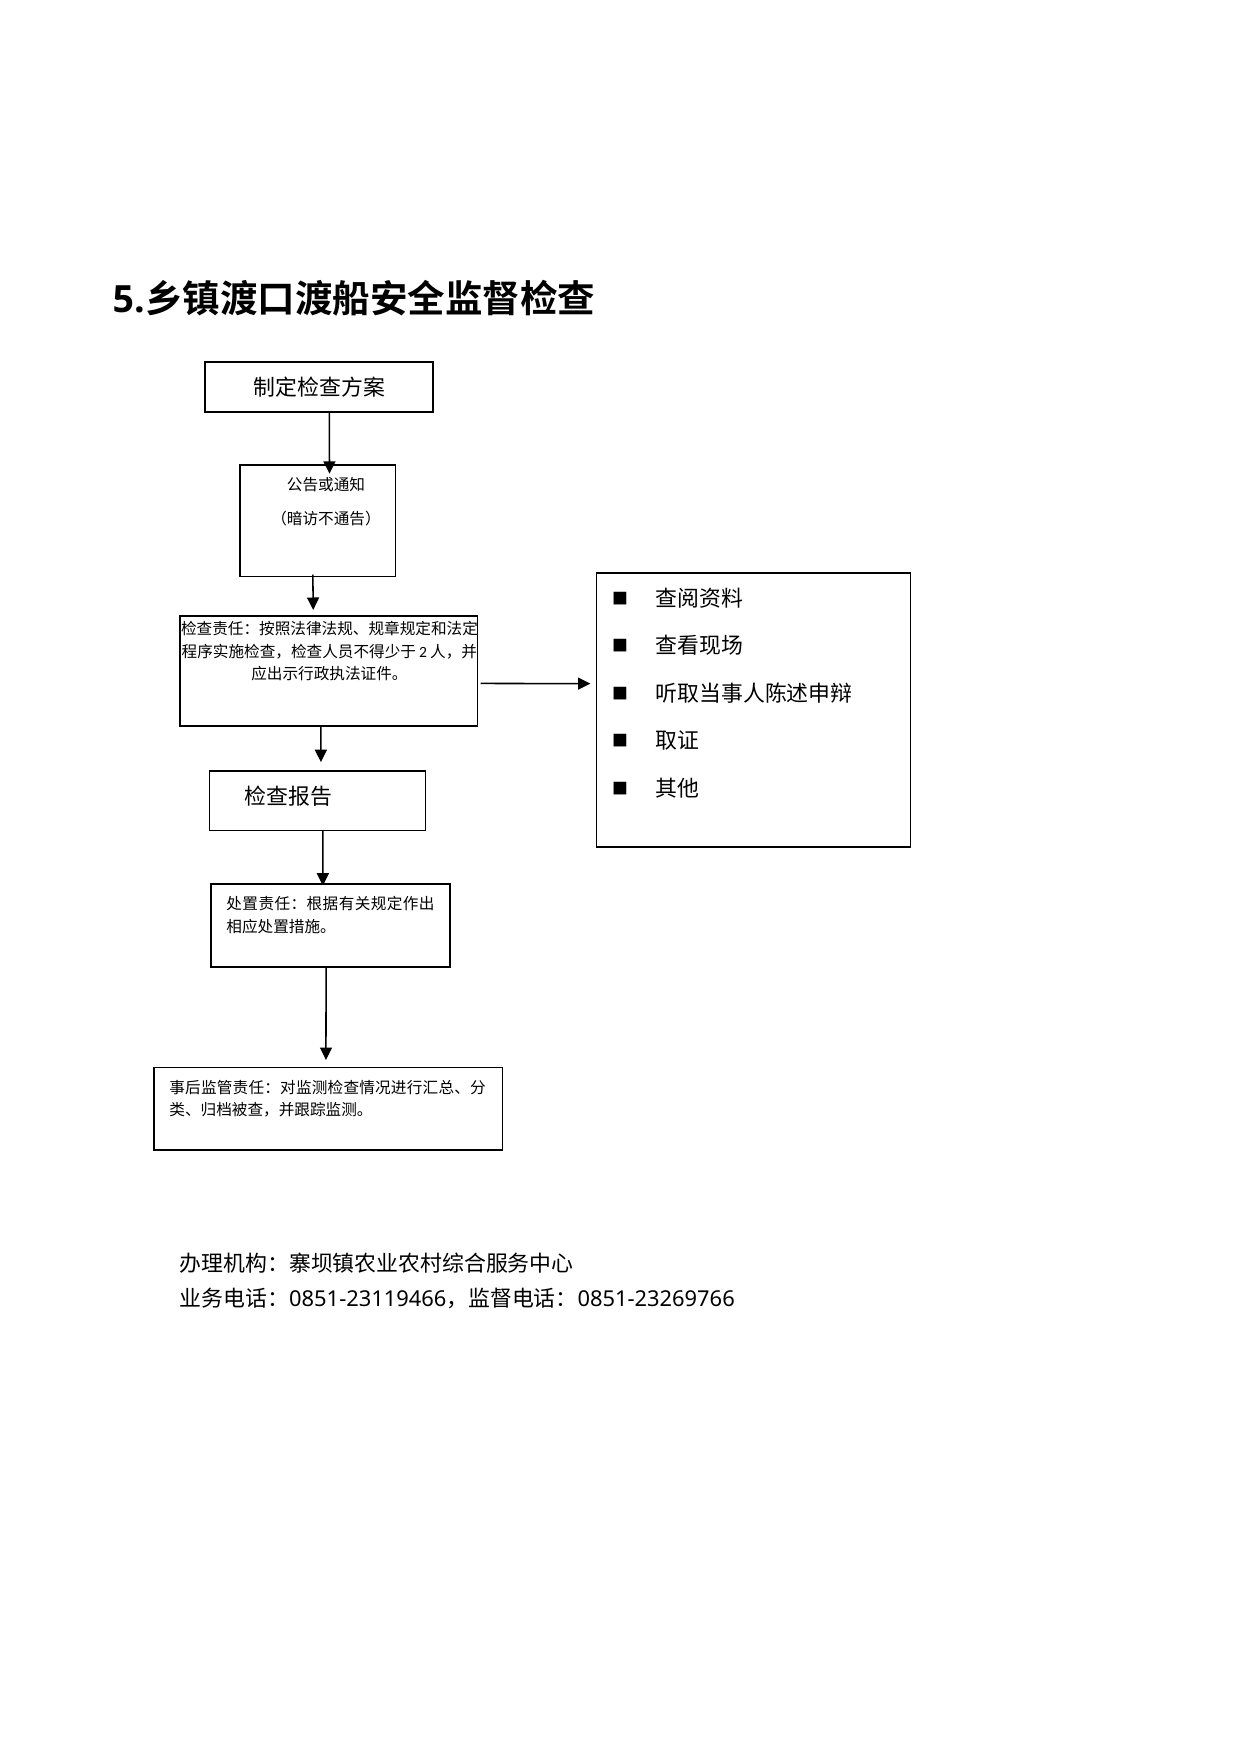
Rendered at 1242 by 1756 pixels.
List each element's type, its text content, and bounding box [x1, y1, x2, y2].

text 5.乡镇渡口渡船安全监督检查 [112, 271, 1200, 323]
